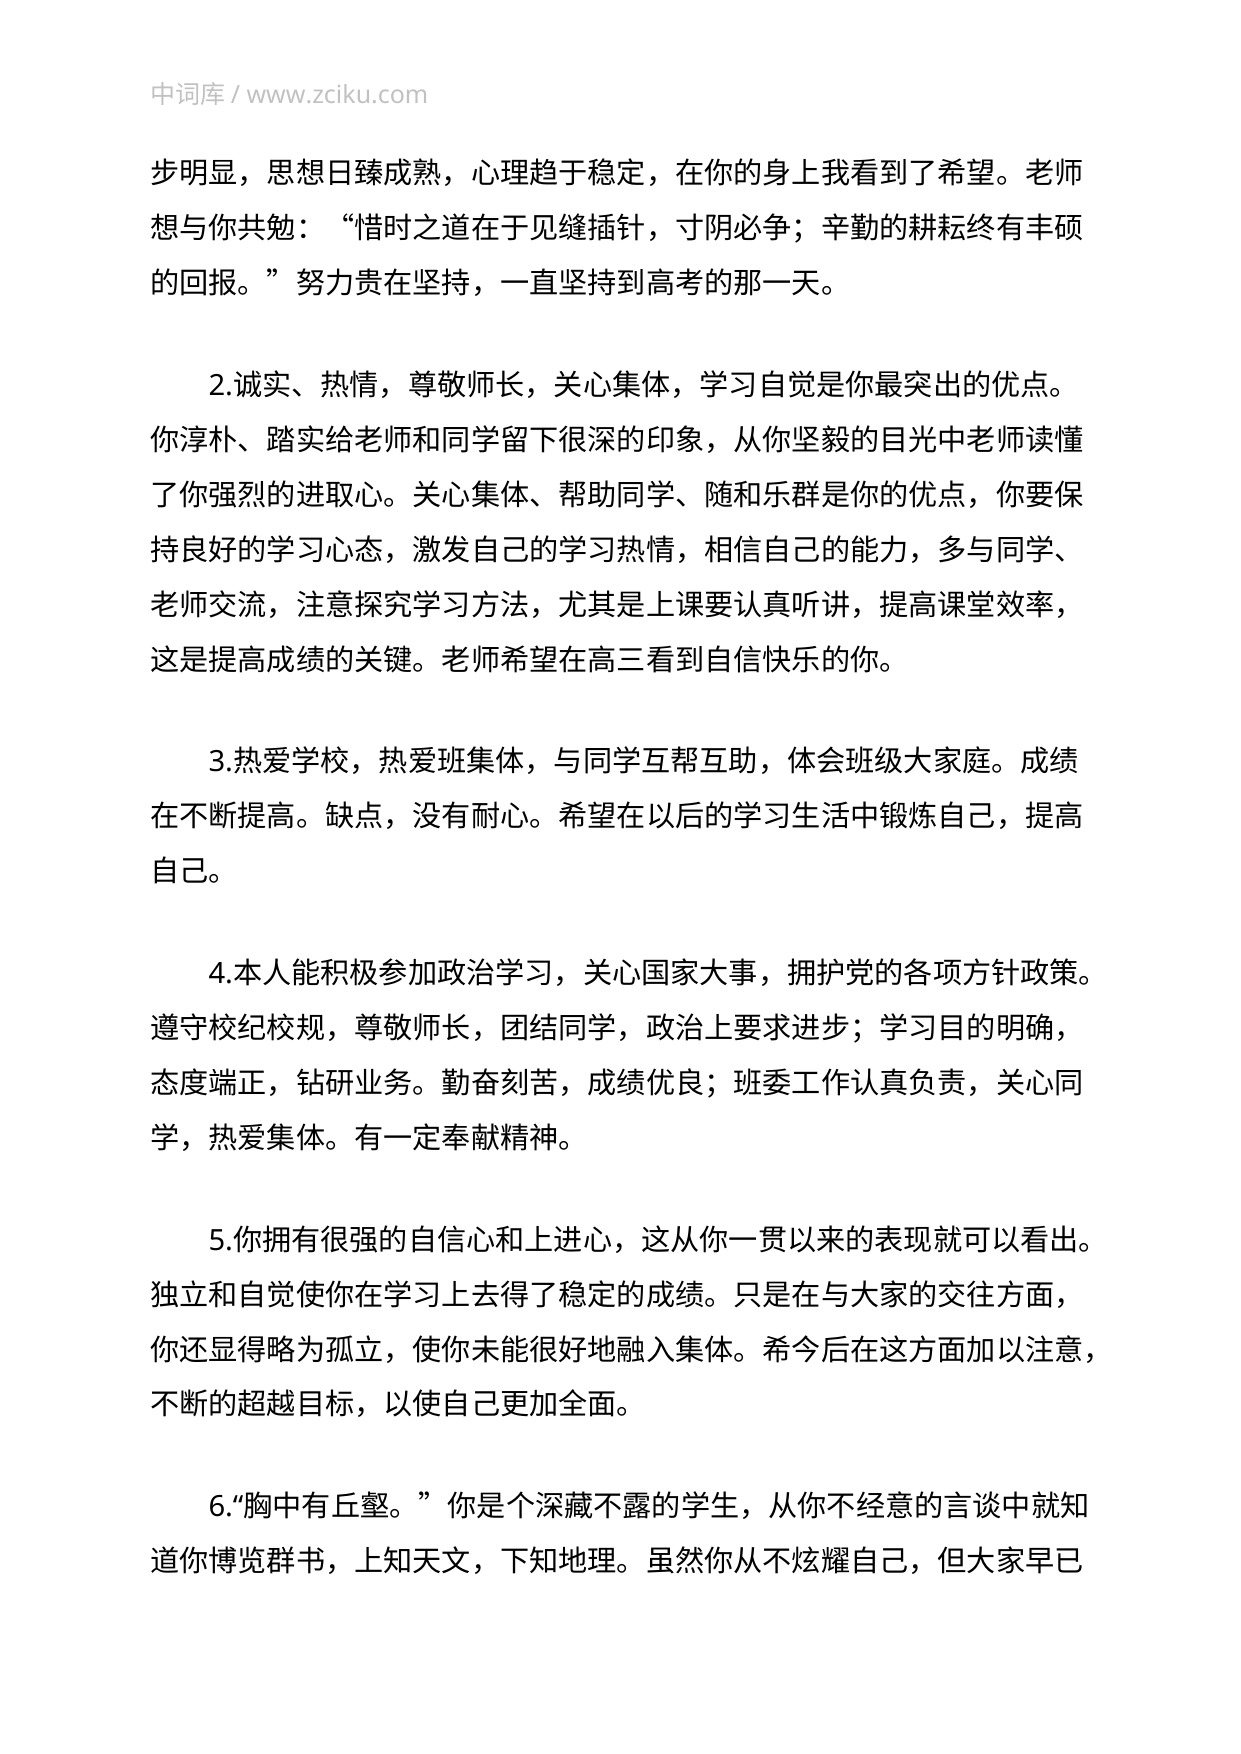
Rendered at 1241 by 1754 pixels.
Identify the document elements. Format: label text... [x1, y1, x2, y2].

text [150, 1483, 1090, 1580]
text 5.你拥有很强的自信心和上进心，这从你一贯以来的表现就可以看出。独立和自觉使你在学习上去得了稳定的成绩。只是在与大家的交往方面，你还显得略为孤立，使你未能很好地融入集体。希今后在这方面加以注意，不断的超越目标，以使自己更加全面。 [150, 1216, 1090, 1423]
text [150, 150, 1090, 302]
text 2.诚实、热情，尊敬师长，关心集体，学习自觉是你最突出的优点。你淳朴、踏实给老师和同学留下很深的印象，从你坚毅的目光中老师读懂了你强烈的进取心。关心集体、帮助同学、随和乐群是你的优点，你要保持良好的学习心态，激发自己的学习热情，相信自己的能力，多与同学、老师交流，注意探究学习方法，尤其是上课要认真听讲，提高课堂效率，这是提高成绩的关键。老师希望在高三看到自信快乐的你。 [150, 362, 1090, 678]
text 4.本人能积极参加政治学习，关心国家大事，拥护党的各项方针政策。遵守校纪校规，尊敬师长，团结同学，政治上要求进步；学习目的明确，态度端正，钻研业务。勤奋刻苦，成绩优良；班委工作认真负责，关心同学，热爱集体。有一定奉献精神。 [150, 949, 1090, 1157]
text 3.热爱学校，热爱班集体，与同学互帮互助，体会班级大家庭。成绩在不断提高。缺点，没有耐心。希望在以后的学习生活中锻炼自己，提高自己。 [150, 738, 1090, 890]
